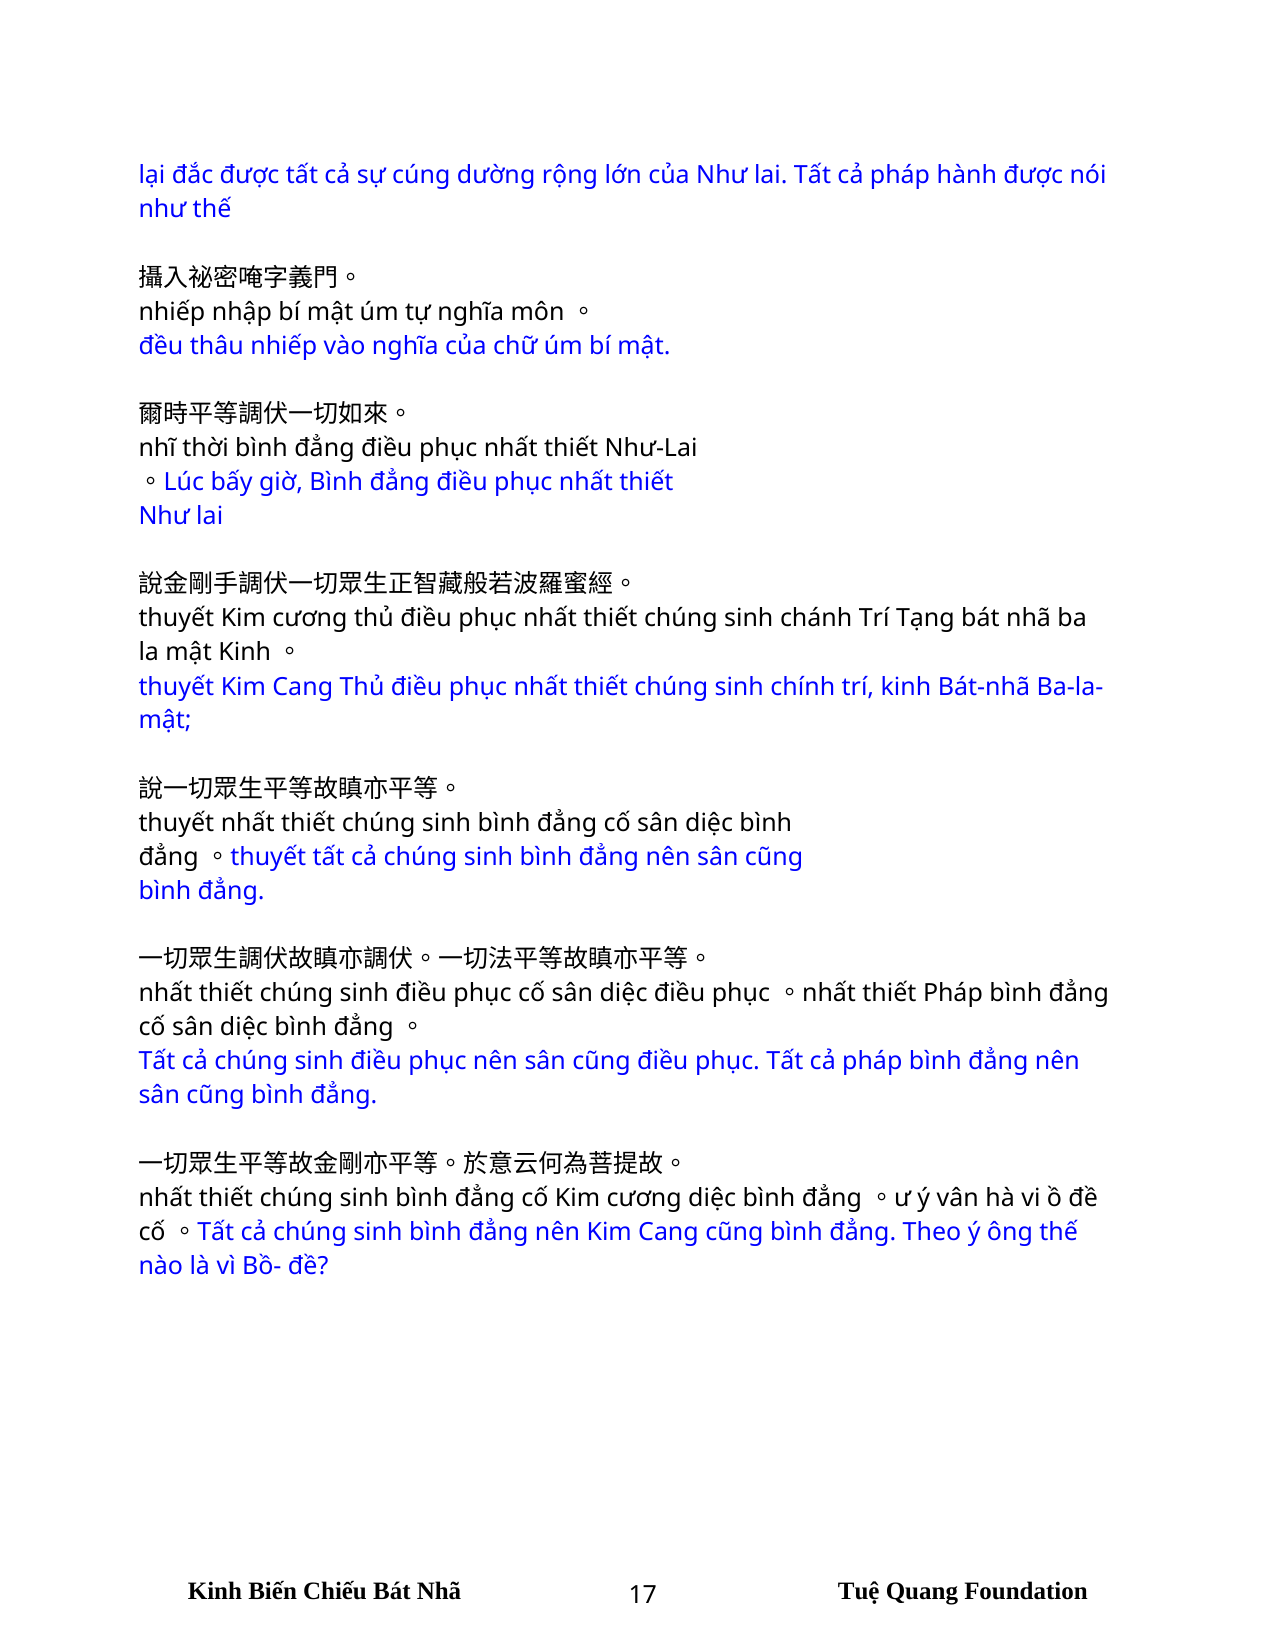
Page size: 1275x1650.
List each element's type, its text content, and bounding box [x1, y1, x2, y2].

text 一切眾生調伏故瞋亦調伏。一切法平等故瞋亦平等。 [138, 941, 1146, 975]
text đều thâu nhiếp vào nghĩa của chữ úm bí mật. [138, 327, 1146, 361]
text nhiếp nhập bí mật úm tự nghĩa môn 。 [138, 293, 1146, 327]
text thuyết Kim cương thủ điều phục nhất thiết chúng sinh chánh Trí Tạng bát nhã ba la mật Kinh 。 [138, 600, 1105, 668]
text 說金剛手調伏一切眾生正智藏般若波羅蜜經。 [138, 566, 1146, 600]
text 說一切眾生平等故瞋亦平等。 [138, 770, 1146, 804]
text nhất thiết chúng sinh điều phục cố sân diệc điều phục 。nhất thiết Pháp bình đẳng cố sân diệc bình đẳng 。 [138, 975, 1132, 1043]
text Tất cả chúng sinh điều phục nên sân cũng điều phục. Tất cả pháp bình đẳng nên sân cũng bình đẳng. [138, 1043, 1086, 1111]
text lại đắc được tất cả sự cúng dường rộng lớn của Như lai. Tất cả pháp hành được nói như thế [138, 157, 1110, 225]
text thuyết Kim Cang Thủ điều phục nhất thiết chúng sinh chính trí, kinh Bát-nhã Ba-la-mật; [138, 668, 1146, 736]
text 攝入祕密唵字義門。 [138, 259, 1146, 293]
text 爾時平等調伏一切如來。 [138, 396, 1146, 429]
text thuyết nhất thiết chúng sinh bình đẳng cố sân diệc bình đẳng 。thuyết tất cả chúng sinh bình đẳng nên sân cũng bình đẳng. [138, 804, 846, 907]
text 一切眾生平等故金剛亦平等。於意云何為菩提故。 [138, 1145, 1146, 1179]
text nhĩ thời bình đẳng điều phục nhất thiết Như-Lai 。Lúc bấy giờ, Bình đẳng điều phục nhất thiết Như lai [138, 429, 706, 532]
text nhất thiết chúng sinh bình đẳng cố Kim cương diệc bình đẳng 。ư ý vân hà vi ồ đề cố 。Tất cả chúng sinh bình đẳng nên Kim Cang cũng bình đẳng. Theo ý ông thế nào là vì Bồ- đề? [138, 1179, 1127, 1282]
